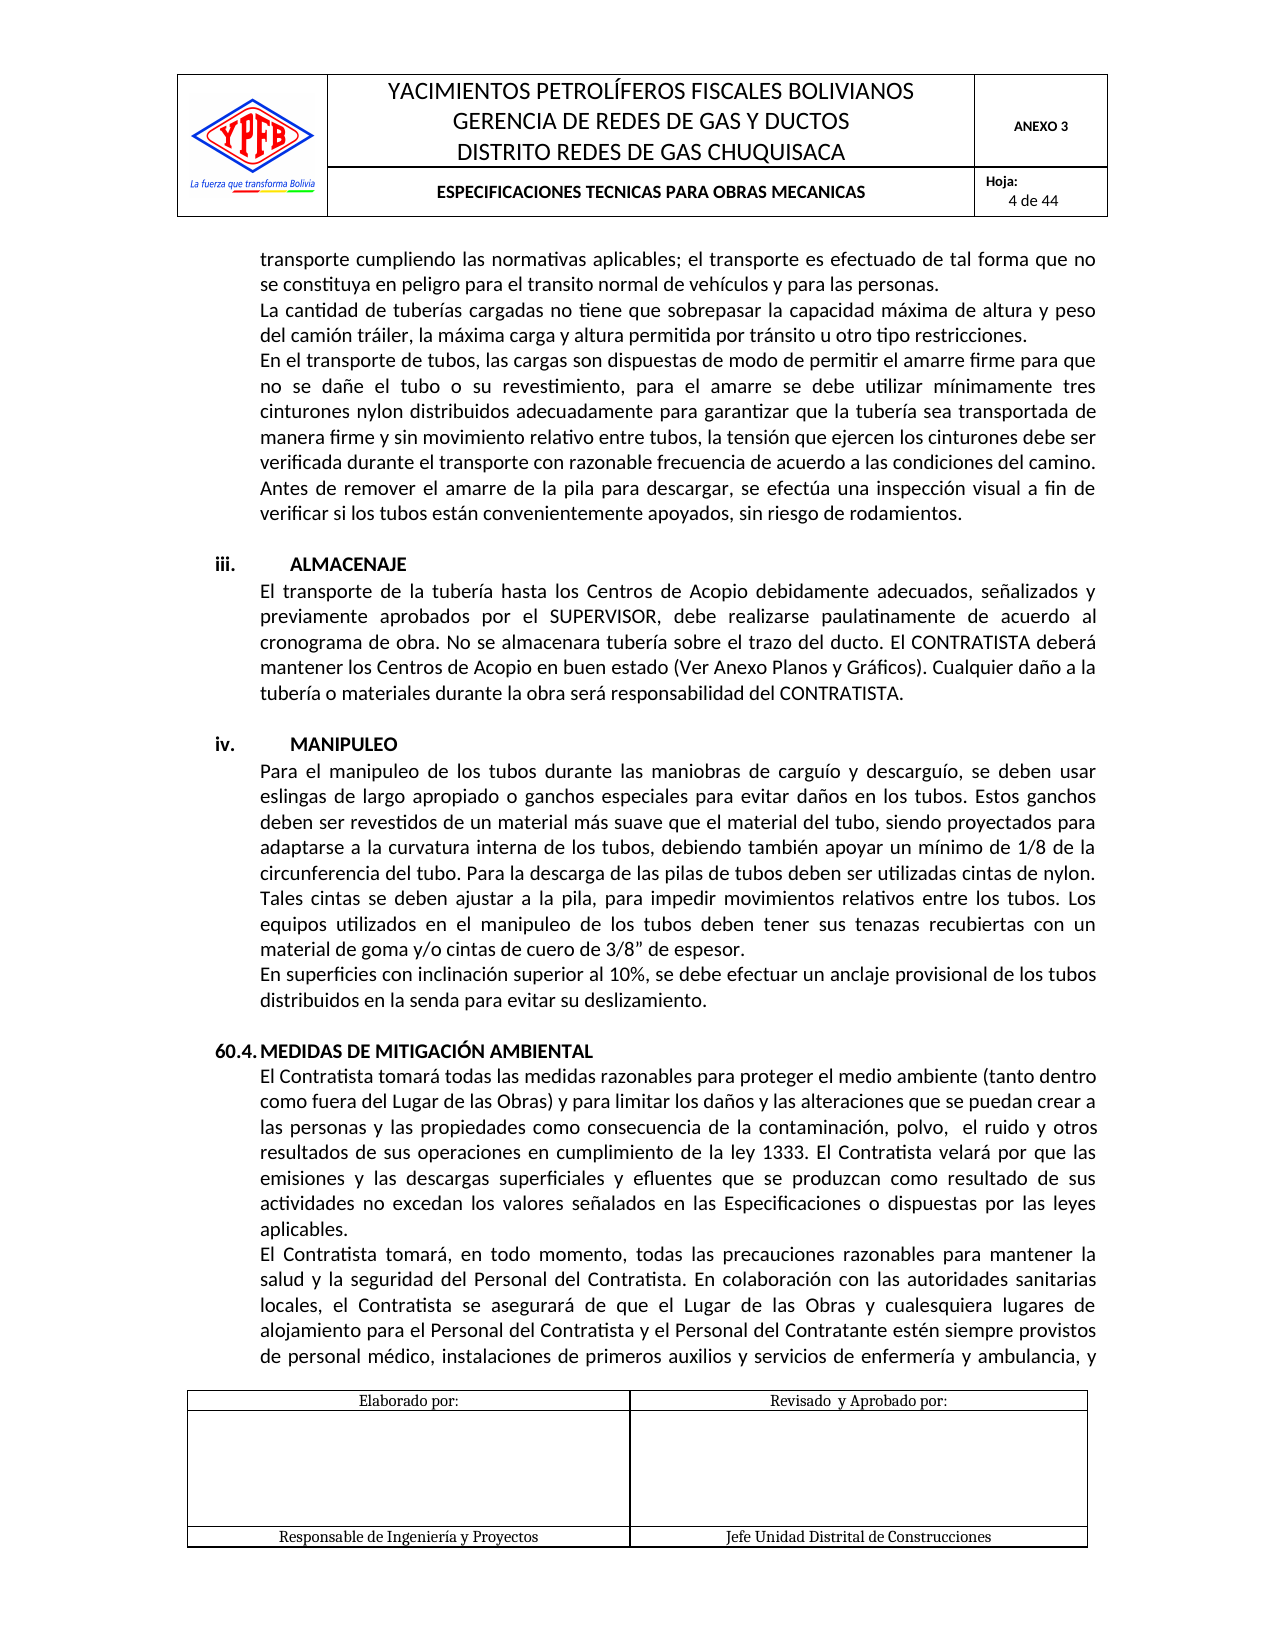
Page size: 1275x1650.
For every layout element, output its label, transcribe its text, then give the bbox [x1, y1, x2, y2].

list La cantidad de tuberías cargadas no tiene que sobrepasar la capacidad máxima de altura y peso del camión tráiler, la máxima carga y altura permitida por tránsito u otro tipo restricciones. [260, 297, 1098, 348]
list El transporte de la tubería hasta los Centros de Acopio debidamente adecuados, señalizados y previamente aprobados por el SUPERVISOR, debe realizarse paulatinamente de acuerdo al cronograma de obra. No se almacenara tubería sobre el trazo del ducto. El CONTRATISTA deberá mantener los Centros de Acopio en buen estado (Ver Anexo Planos y Gráficos). Cualquier daño a la tubería o materiales durante la obra será responsabilidad del CONTRATISTA. [260, 578, 1098, 705]
list El Contratista tomará todas las medidas razonables para proteger el medio ambiente (tanto dentro como fuera del Lugar de las Obras) y para limitar los daños y las alteraciones que se puedan crear a las personas y las propiedades como consecuencia de la contaminación, polvo, el ruido y otros resultados de sus operaciones en cumplimiento de la ley 1333. El Contratista velará por que las emisiones y las descargas superficiales y efluentes que se produzcan como resultado de sus actividades no excedan los valores señalados en las Especificaciones o dispuestas por las leyes aplicables. [260, 1063, 1098, 1241]
list ALMACENAJE [215, 551, 1098, 576]
list MANIPULEO [215, 731, 1098, 756]
list Para el manipuleo de los tubos durante las maniobras de carguío y descarguío, se deben usar eslingas de largo apropiado o ganchos especiales para evitar daños en los tubos. Estos ganchos deben ser revestidos de un material más suave que el material del tubo, siendo proyectados para adaptarse a la curvatura interna de los tubos, debiendo también apoyar un mínimo de 1/8 de la circunferencia del tubo. Para la descarga de las pilas de tubos deben ser utilizadas cintas de nylon. Tales cintas se deben ajustar a la pila, para impedir movimientos relativos entre los tubos. Los equipos utilizados en el manipuleo de los tubos deben tener sus tenazas recubiertas con un material de goma y/o cintas de cuero de 3/8” de espesor. [260, 758, 1098, 962]
list MEDIDAS DE MITIGACIÓN AMBIENTAL [215, 1038, 1098, 1063]
picture [188, 93, 316, 198]
list En el transporte de tubos, las cargas son dispuestas de modo de permitir el amarre firme para que no se dañe el tubo o su revestimiento, para el amarre se debe utilizar mínimamente tres cinturones nylon distribuidos adecuadamente para garantizar que la tubería sea transportada de manera firme y sin movimiento relativo entre tubos, la tensión que ejercen los cinturones debe ser verificada durante el transporte con razonable frecuencia de acuerdo a las condiciones del camino. Antes de remover el amarre de la pila para descargar, se efectúa una inspección visual a fin de verificar si los tubos están convenientemente apoyados, sin riesgo de rodamientos. [260, 348, 1098, 526]
list En superficies con inclinación superior al 10%, se debe efectuar un anclaje provisional de los tubos distribuidos en la senda para evitar su deslizamiento. [260, 962, 1098, 1012]
